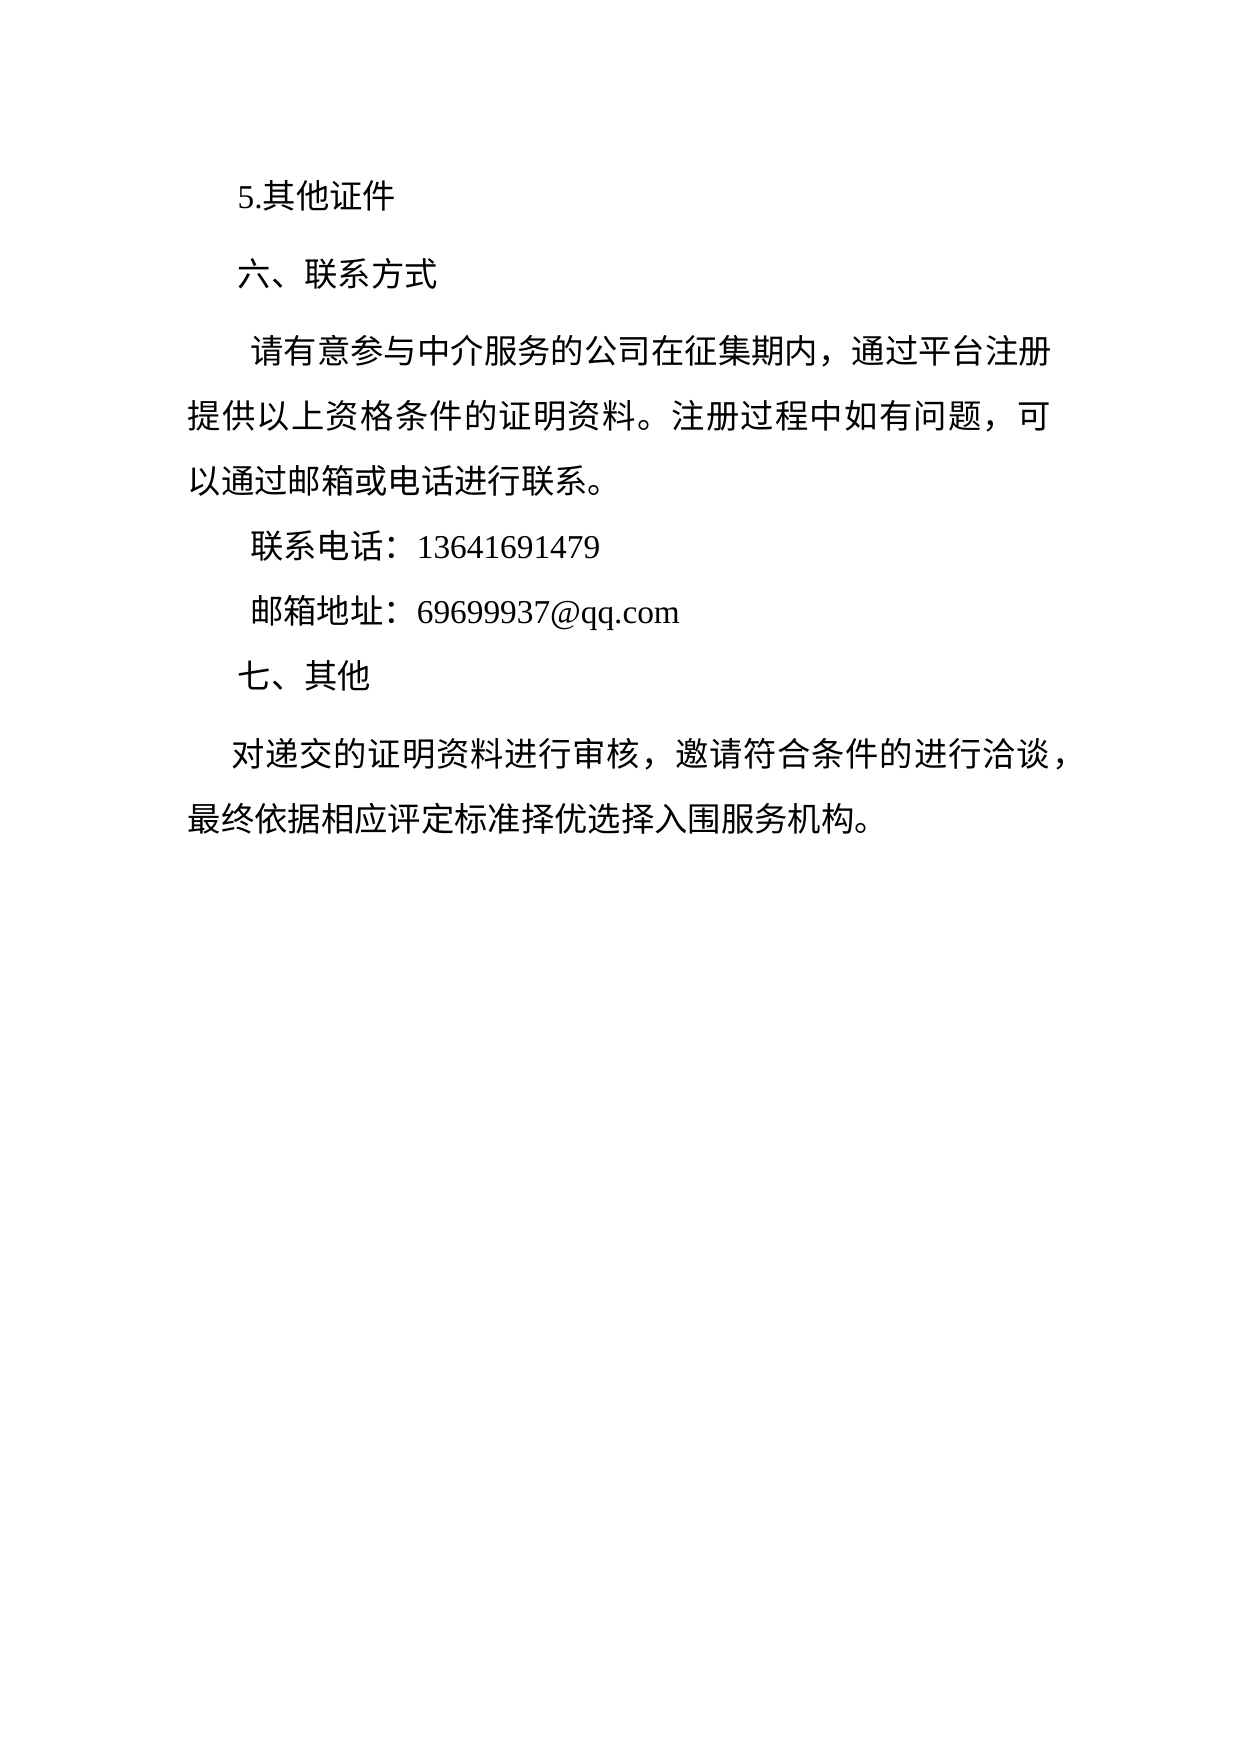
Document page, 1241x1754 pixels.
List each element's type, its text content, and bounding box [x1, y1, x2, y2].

text 请有意参与中介服务的公司在征集期内，通过平台注册提供以上资格条件的证明资料。注册过程中如有问题，可以通过邮箱或电话进行联系。 [187, 317, 1053, 512]
text 六、联系方式 [187, 239, 1053, 304]
text 联系电话：13641691479 [187, 512, 1053, 577]
text 邮箱地址：69699937@qq.com [187, 577, 1053, 642]
text 5.其他证件 [187, 162, 1053, 227]
text 七、其他 [187, 642, 1053, 707]
text 对递交的证明资料进行审核，邀请符合条件的进行洽谈，最终依据相应评定标准择优选择入围服务机构。 [187, 719, 1053, 849]
